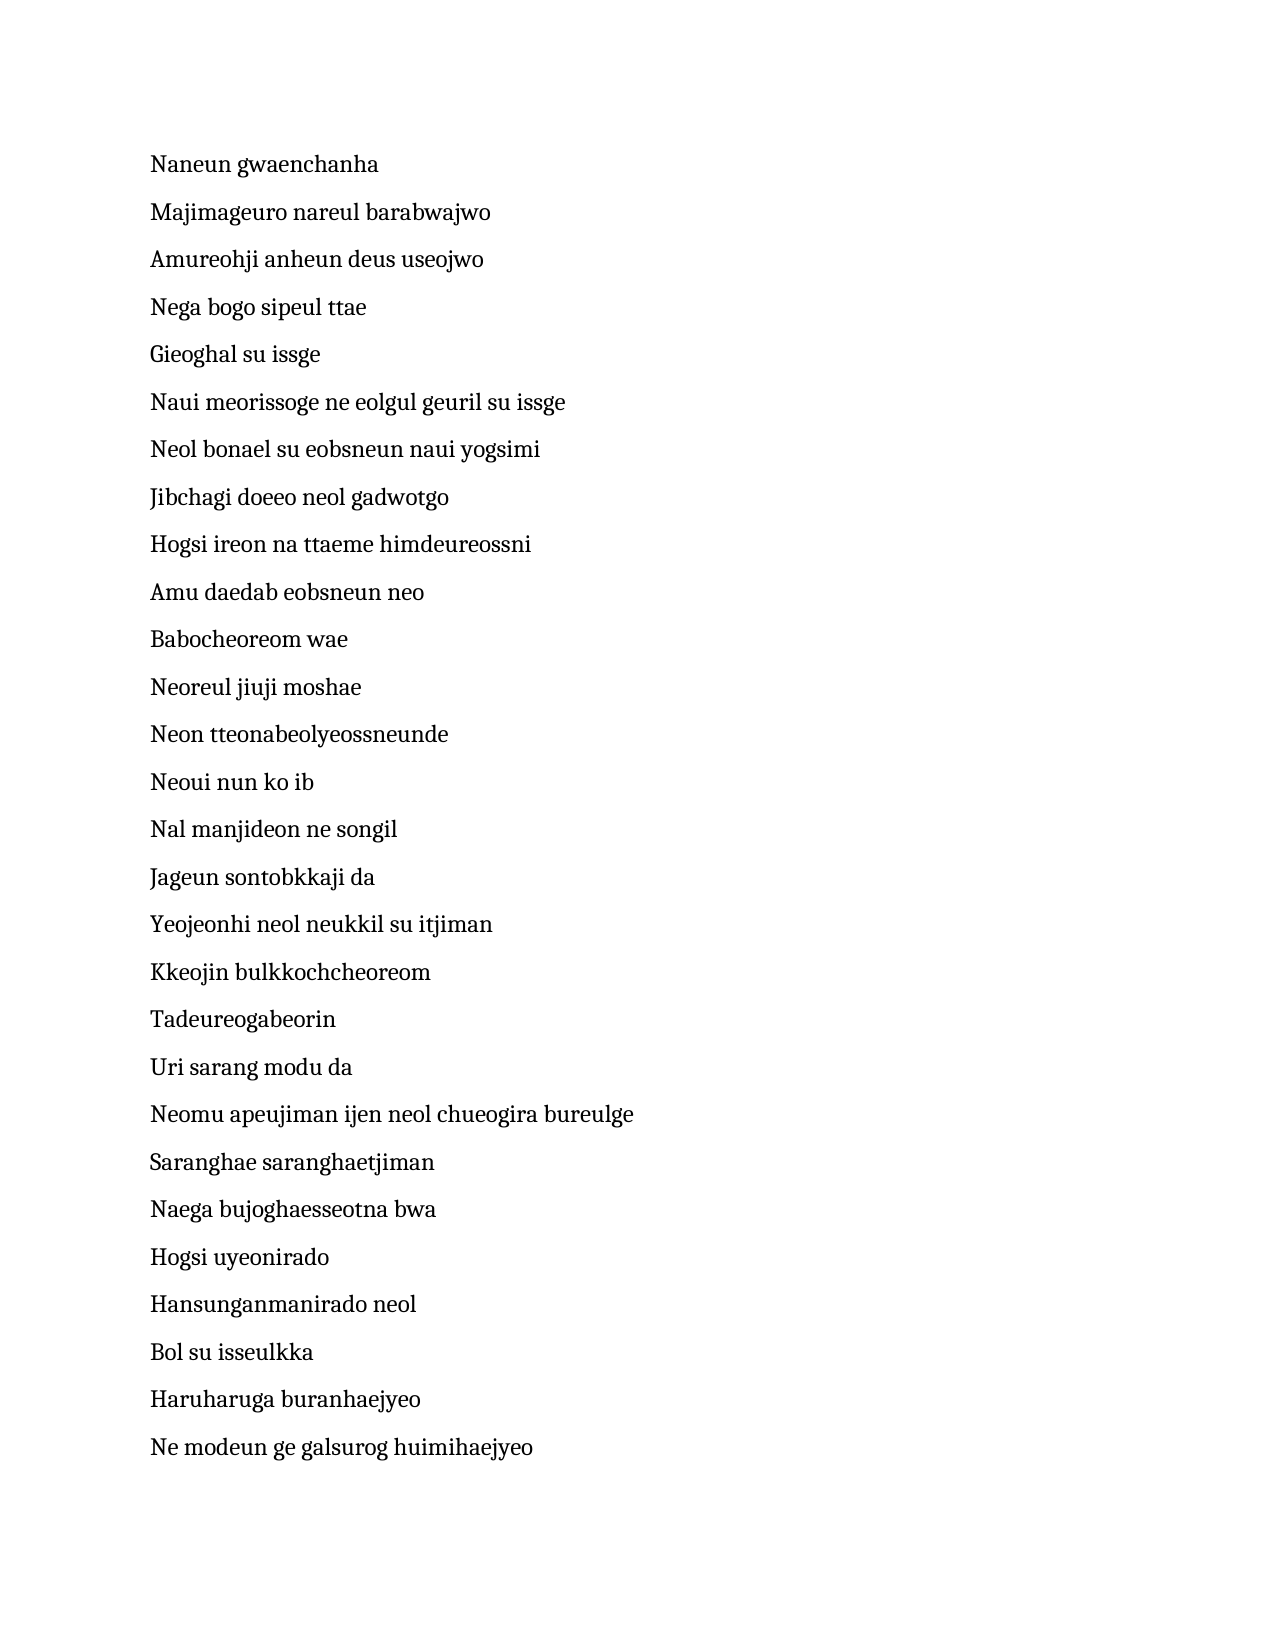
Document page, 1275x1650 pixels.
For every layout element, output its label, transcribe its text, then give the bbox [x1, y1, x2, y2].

text Yeojeonhi neol neukkil su itjiman [150, 910, 1125, 939]
text Nal manjideon ne songil [150, 815, 1125, 844]
text Jibchagi doeeo neol gadwotgo [150, 482, 1125, 511]
text Naui meorissoge ne eolgul geuril su issge [150, 387, 1125, 416]
text Haruharuga buranhaejyeo [150, 1385, 1125, 1414]
text Kkeojin bulkkochcheoreom [150, 957, 1125, 986]
text Naneun gwaenchanha [150, 150, 1125, 179]
text Jageun sontobkkaji da [150, 862, 1125, 891]
text Amureohji anheun deus useojwo [150, 245, 1125, 274]
text Uri sarang modu da [150, 1052, 1125, 1081]
text Hogsi uyeonirado [150, 1242, 1125, 1271]
text Majimageuro nareul barabwajwo [150, 197, 1125, 226]
text Ne modeun ge galsurog huimihaejyeo [150, 1432, 1125, 1461]
text Gieoghal su issge [150, 340, 1125, 369]
text Neomu apeujiman ijen neol chueogira bureulge [150, 1100, 1125, 1129]
text Nega bogo sipeul ttae [150, 292, 1125, 321]
text Tadeureogabeorin [150, 1005, 1125, 1034]
text Hansunganmanirado neol [150, 1290, 1125, 1319]
text Neon tteonabeolyeossneunde [150, 720, 1125, 749]
text Hogsi ireon na ttaeme himdeureossni [150, 530, 1125, 559]
text Babocheoreom wae [150, 625, 1125, 654]
text Neoui nun ko ib [150, 767, 1125, 796]
text Naega bujoghaesseotna bwa [150, 1195, 1125, 1224]
text Saranghae saranghaetjiman [150, 1147, 1125, 1176]
text Neol bonael su eobsneun naui yogsimi [150, 435, 1125, 464]
text Bol su isseulkka [150, 1337, 1125, 1366]
text Neoreul jiuji moshae [150, 672, 1125, 701]
text Amu daedab eobsneun neo [150, 577, 1125, 606]
